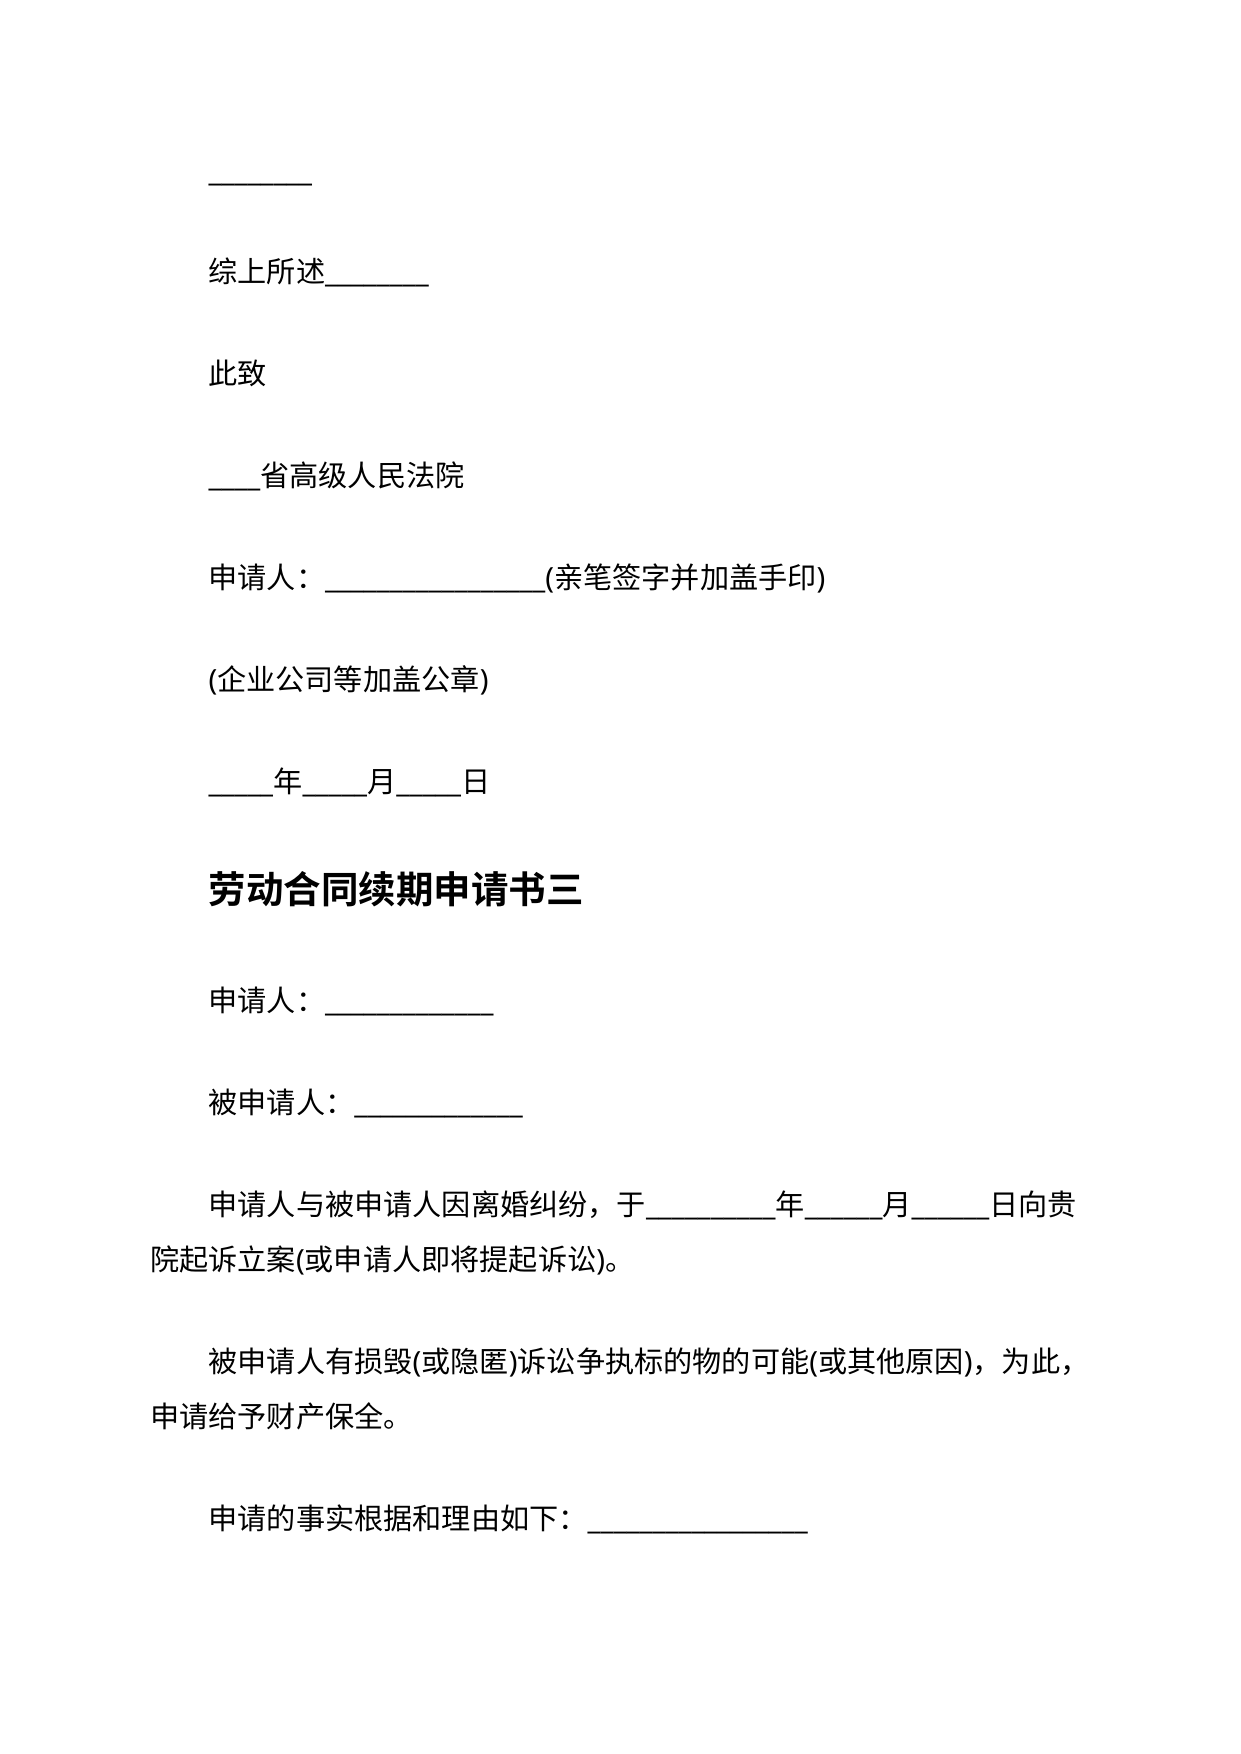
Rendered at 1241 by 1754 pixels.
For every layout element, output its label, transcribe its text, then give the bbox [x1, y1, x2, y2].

text 申请人：_____________ [150, 977, 1090, 1020]
text 综上所述________ [150, 248, 1090, 291]
text 劳动合同续期申请书三 [150, 860, 1090, 914]
text 被申请人有损毁(或隐匿)诉讼争执标的物的可能(或其他原因)，为此，申请给予财产保全。 [150, 1338, 1090, 1436]
text ________ [150, 150, 1090, 190]
text 被申请人：_____________ [150, 1079, 1090, 1122]
text 申请人：_________________(亲笔签字并加盖手印) [150, 554, 1090, 597]
text 申请人与被申请人因离婚纠纷，于__________年______月______日向贵院起诉立案(或申请人即将提起诉讼)。 [150, 1181, 1090, 1279]
text (企业公司等加盖公章) [150, 656, 1090, 698]
text ____省高级人民法院 [150, 452, 1090, 494]
text 申请的事实根据和理由如下：_________________ [150, 1495, 1090, 1538]
text _____年_____月_____日 [150, 758, 1090, 801]
text 此致 [150, 350, 1090, 393]
